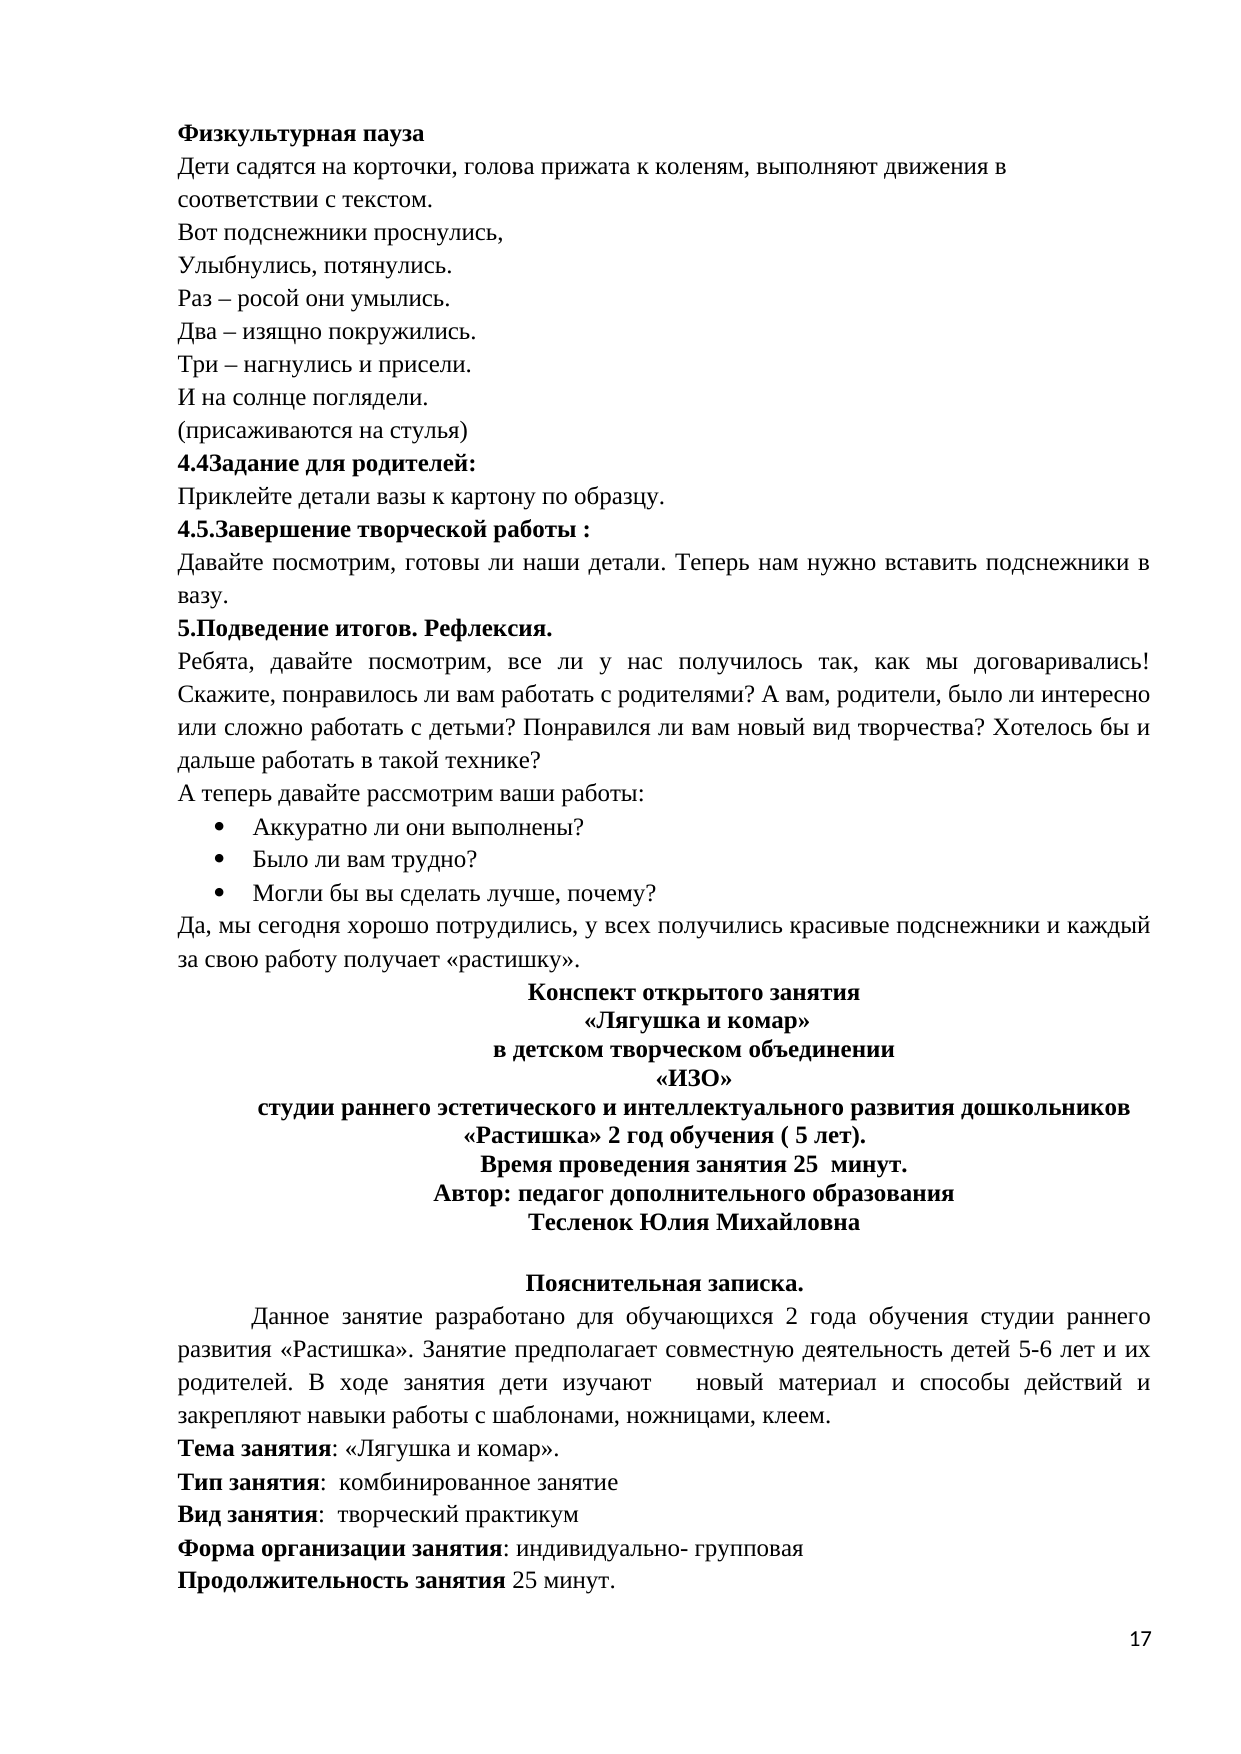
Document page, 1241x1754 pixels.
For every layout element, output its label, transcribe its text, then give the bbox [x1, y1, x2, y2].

text Давайте посмотрим, готовы ли наши детали. Теперь нам нужно вставить подснежники в вазу. [177, 547, 1152, 609]
text Тип занятия: комбинированное занятие [177, 1467, 1152, 1495]
text Да, мы сегодня хорошо потрудились, у всех получились красивые подснежники и каждый за свою работу получает «растишку». [177, 911, 1152, 972]
text «ИЗО» [177, 1063, 1152, 1092]
text студии раннего эстетического и интеллектуального развития дошкольников «Растишка» 2 год обучения ( 5 лет). [177, 1092, 1152, 1149]
text Приклейте детали вазы к картону по образцу. [177, 481, 1152, 510]
list Аккуратно ли они выполнены? [215, 812, 1152, 840]
text Продолжительность занятия 25 минут. [177, 1566, 1152, 1594]
text 5.Подведение итогов. Рефлексия. [177, 613, 1152, 642]
text Время проведения занятия 25 минут. [177, 1149, 1152, 1178]
text Вид занятия: творческий практикум [177, 1499, 1152, 1528]
text в детском творческом объединении [177, 1034, 1152, 1063]
list Могли бы вы сделать лучше, почему? [215, 878, 1152, 906]
text 4.4Задание для родителей: [177, 448, 1152, 477]
text Дети садятся на корточки, голова прижата к коленям, выполняют движения в соответствии с текстом. Вот подснежники проснулись, Улыбнулись, потянулись. Раз – росой они умылись. Два – изящно покружились. Три – нагнулись и присели. И на солнце поглядели. (присаживаются на стулья) [177, 151, 1152, 444]
text А теперь давайте рассмотрим ваши работы: [177, 778, 1152, 807]
text Ребята, давайте посмотрим, все ли у нас получилось так, как мы договаривались! Скажите, понравилось ли вам работать с родителями? А вам, родители, было ли интересно или сложно работать с детьми? Понравился ли вам новый вид творчества? Хотелось бы и дальше работать в такой технике? [177, 646, 1152, 774]
text Пояснительная записка. [177, 1268, 1152, 1297]
text Конспект открытого занятия [177, 977, 1152, 1005]
text Данное занятие разработано для обучающихся 2 года обучения студии раннего развития «Растишка». Занятие предполагает совместную деятельность детей 5-6 лет и их родителей. В ходе занятия дети изучают новый материал и способы действий и закрепляют навыки работы с шаблонами, ножницами, клеем. [177, 1301, 1152, 1429]
text Физкультурная пауза [177, 118, 1152, 147]
text Тема занятия: «Лягушка и комар». [177, 1433, 1152, 1462]
text Форма организации занятия: индивидуально- групповая [177, 1533, 1152, 1561]
text «Лягушка и комар» [177, 1005, 1152, 1034]
text Автор: педагог дополнительного образования [177, 1178, 1152, 1207]
list Было ли вам трудно? [215, 844, 1152, 873]
text Тесленок Юлия Михайловна [177, 1207, 1152, 1235]
text 4.5.Завершение творческой работы : [177, 514, 1152, 543]
